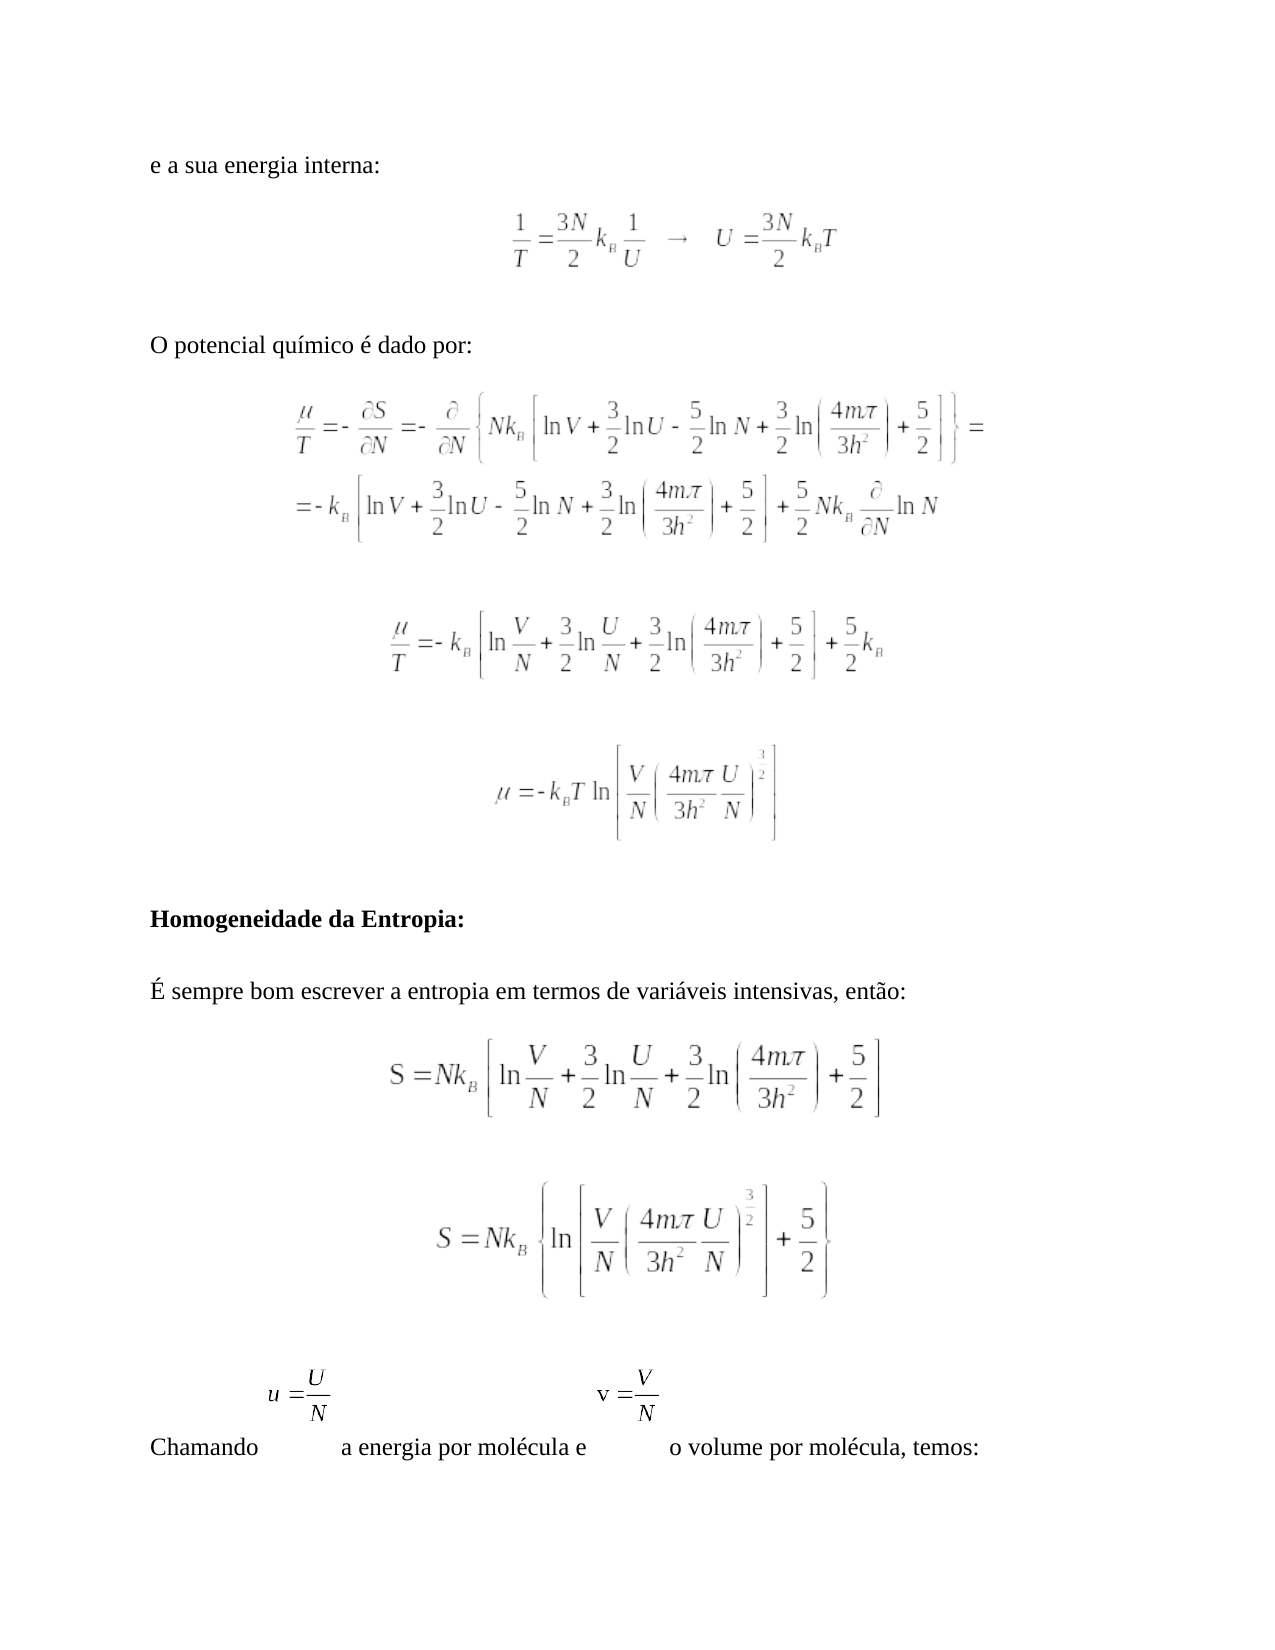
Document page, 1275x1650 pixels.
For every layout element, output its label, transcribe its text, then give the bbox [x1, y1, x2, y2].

text Chamando a energia por molécula e o volume por molécula, temos: [150, 1362, 1125, 1461]
text Homogeneidade da Entropia: [150, 904, 1125, 933]
text É sempre bom escrever a entropia em termos de variáveis intensivas, então: [150, 976, 1125, 1005]
text e a sua energia interna: [150, 150, 1125, 179]
text O potencial químico é dado por: [150, 330, 1125, 359]
